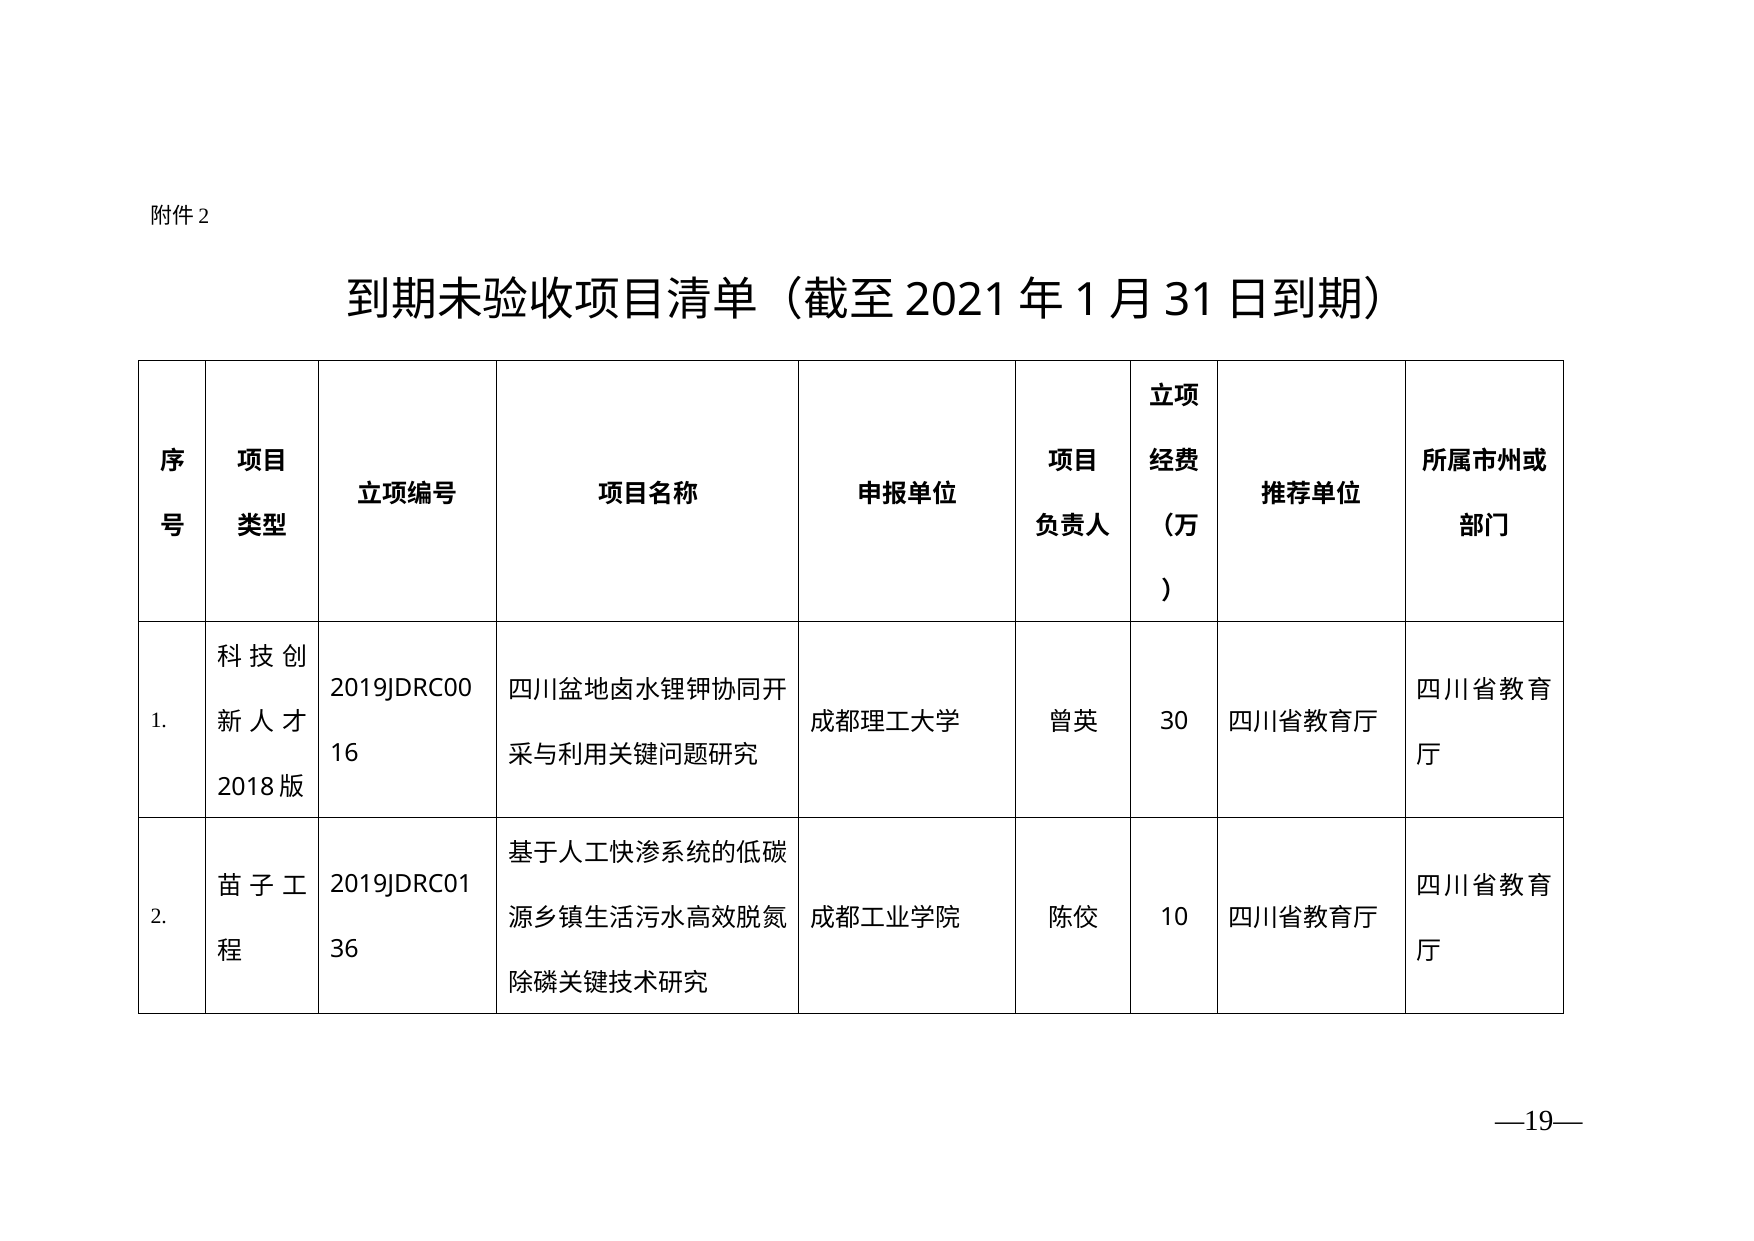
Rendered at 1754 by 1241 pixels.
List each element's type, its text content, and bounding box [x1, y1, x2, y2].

table_cell 四川盆地卤水锂钾协同开采与利用关键问题研究 [497, 622, 798, 817]
table_header 项目名称 [497, 361, 798, 621]
table_cell 2019JDRC0136 [319, 818, 496, 1013]
table_header 序号 [139, 361, 205, 621]
table_cell 科技创新人才2018版 [206, 622, 318, 817]
table_cell 基于人工快渗系统的低碳源乡镇生活污水高效脱氮除磷关键技术研究 [497, 818, 798, 1013]
text 附件2 [150, 198, 1604, 230]
table_cell 四川省教育厅 [1218, 622, 1405, 817]
text 到期未验收项目清单（截至2021年1月31日到期） [150, 246, 1604, 344]
table_cell 成都工业学院 [799, 818, 1015, 1013]
table_cell 四川省教育厅 [1406, 622, 1563, 817]
table_header 立项编号 [319, 361, 496, 621]
table_header 申报单位 [799, 361, 1015, 621]
table_cell 四川省教育厅 [1218, 818, 1405, 1013]
table_header 立项 经费（万） [1131, 361, 1217, 621]
table_header 项目 类型 [206, 361, 318, 621]
table_cell 陈佼 [1016, 818, 1130, 1013]
table_cell 曾英 [1016, 622, 1130, 817]
table_cell 10 [1131, 818, 1217, 1013]
table_cell 苗子工程 [206, 818, 318, 1013]
table_header 项目 负责人 [1016, 361, 1130, 621]
table_cell 成都理工大学 [799, 622, 1015, 817]
table_cell 2019JDRC0016 [319, 622, 496, 817]
table_cell 30 [1131, 622, 1217, 817]
table_cell 四川省教育厅 [1406, 818, 1563, 1013]
table_cell [139, 622, 205, 817]
table_header 所属市州或部门 [1406, 361, 1563, 621]
table_cell [139, 818, 205, 1013]
table_header 推荐单位 [1218, 361, 1405, 621]
